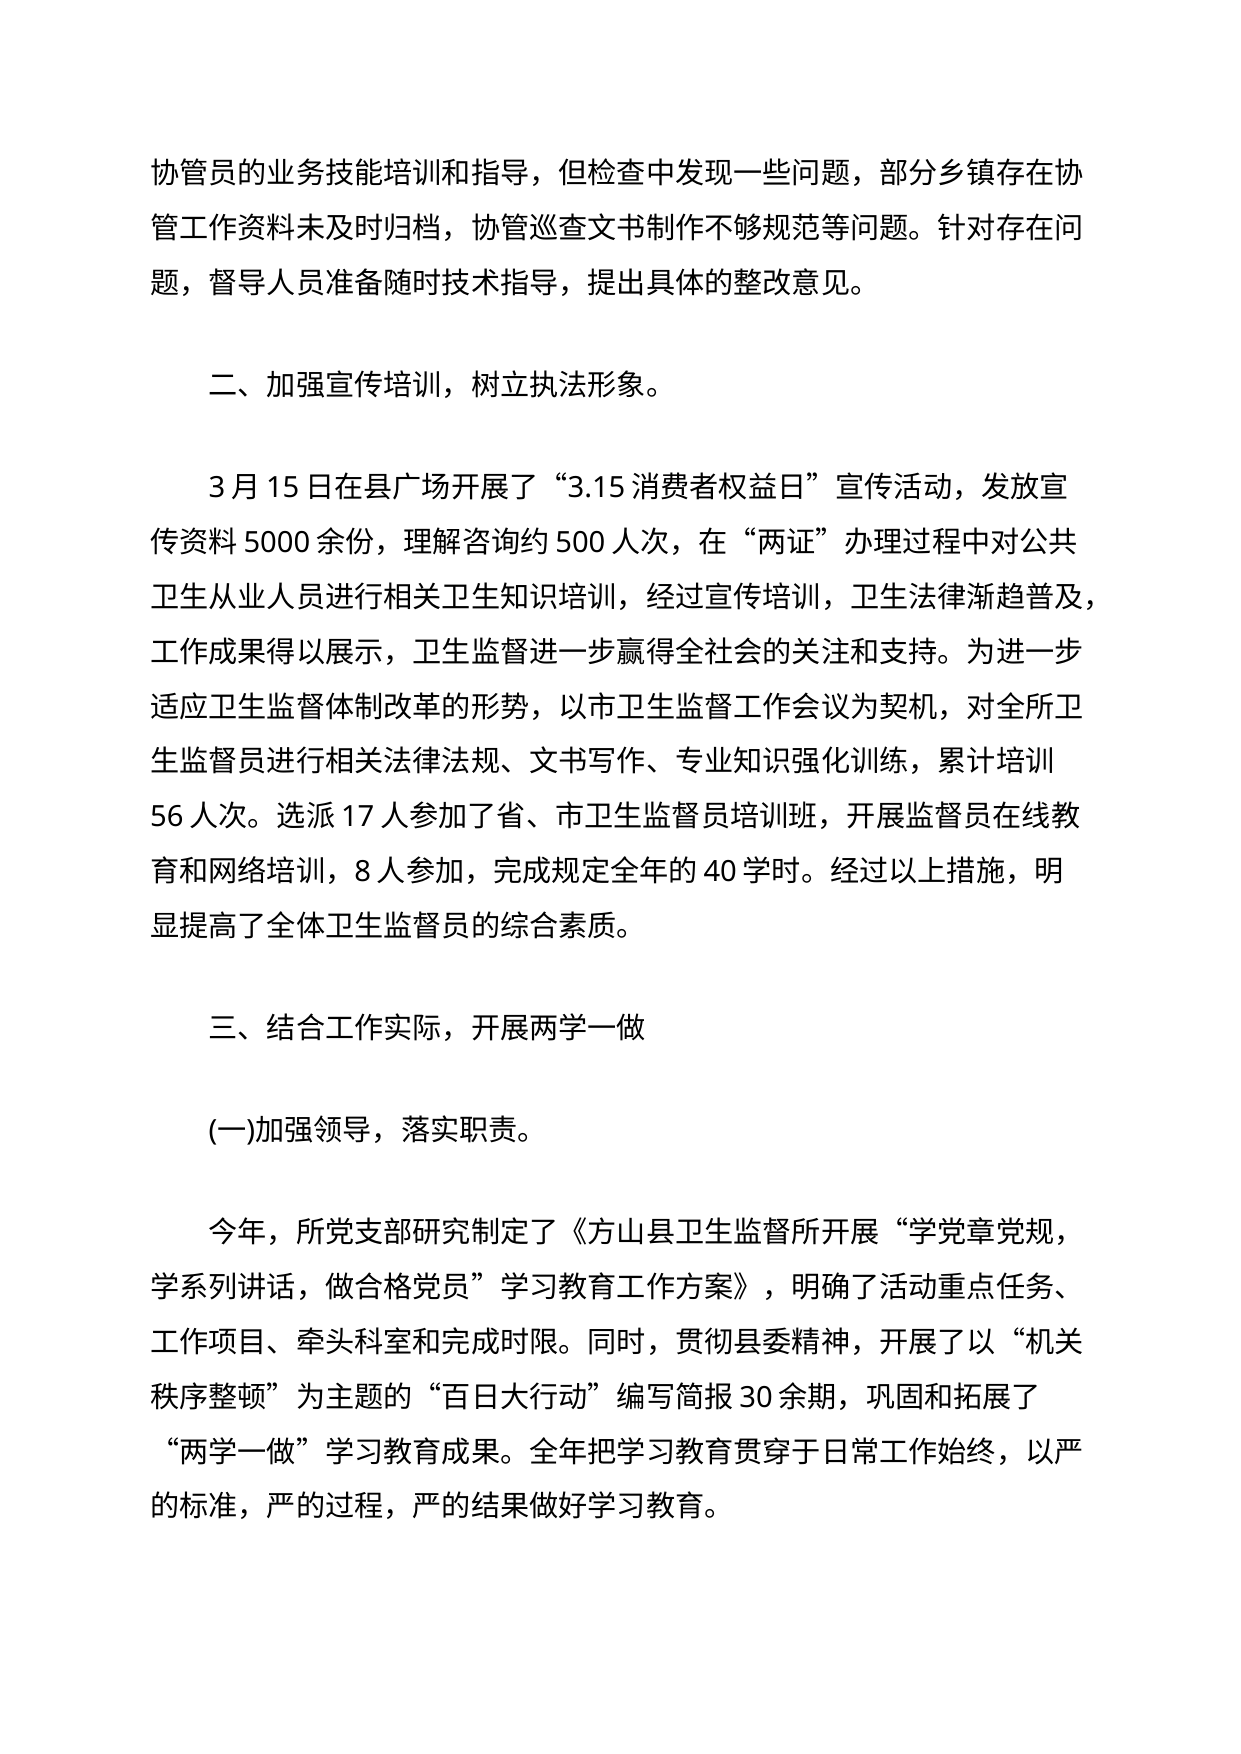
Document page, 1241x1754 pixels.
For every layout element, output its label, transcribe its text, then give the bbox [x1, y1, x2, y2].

text 今年，所党支部研究制定了《方山县卫生监督所开展“学党章党规，学系列讲话，做合格党员”学习教育工作方案》，明确了活动重点任务、工作项目、牵头科室和完成时限。同时，贯彻县委精神，开展了以“机关秩序整顿”为主题的“百日大行动”编写简报30余期，巩固和拓展了“两学一做”学习教育成果。全年把学习教育贯穿于日常工作始终，以严的标准，严的过程，严的结果做好学习教育。 [150, 1208, 1090, 1525]
text 二、加强宣传培训，树立执法形象。 [150, 362, 1090, 404]
text 三、结合工作实际，开展两学一做 [150, 1005, 1090, 1047]
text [150, 150, 1090, 302]
text (一)加强领导，落实职责。 [150, 1106, 1090, 1149]
text 3月15日在县广场开展了“3.15消费者权益日”宣传活动，发放宣传资料5000余份，理解咨询约500人次，在“两证”办理过程中对公共卫生从业人员进行相关卫生知识培训，经过宣传培训，卫生法律渐趋普及，工作成果得以展示，卫生监督进一步赢得全社会的关注和支持。为进一步适应卫生监督体制改革的形势，以市卫生监督工作会议为契机，对全所卫生监督员进行相关法律法规、文书写作、专业知识强化训练，累计培训56人次。选派17人参加了省、市卫生监督员培训班，开展监督员在线教育和网络培训，8人参加，完成规定全年的40学时。经过以上措施，明显提高了全体卫生监督员的综合素质。 [150, 463, 1090, 945]
